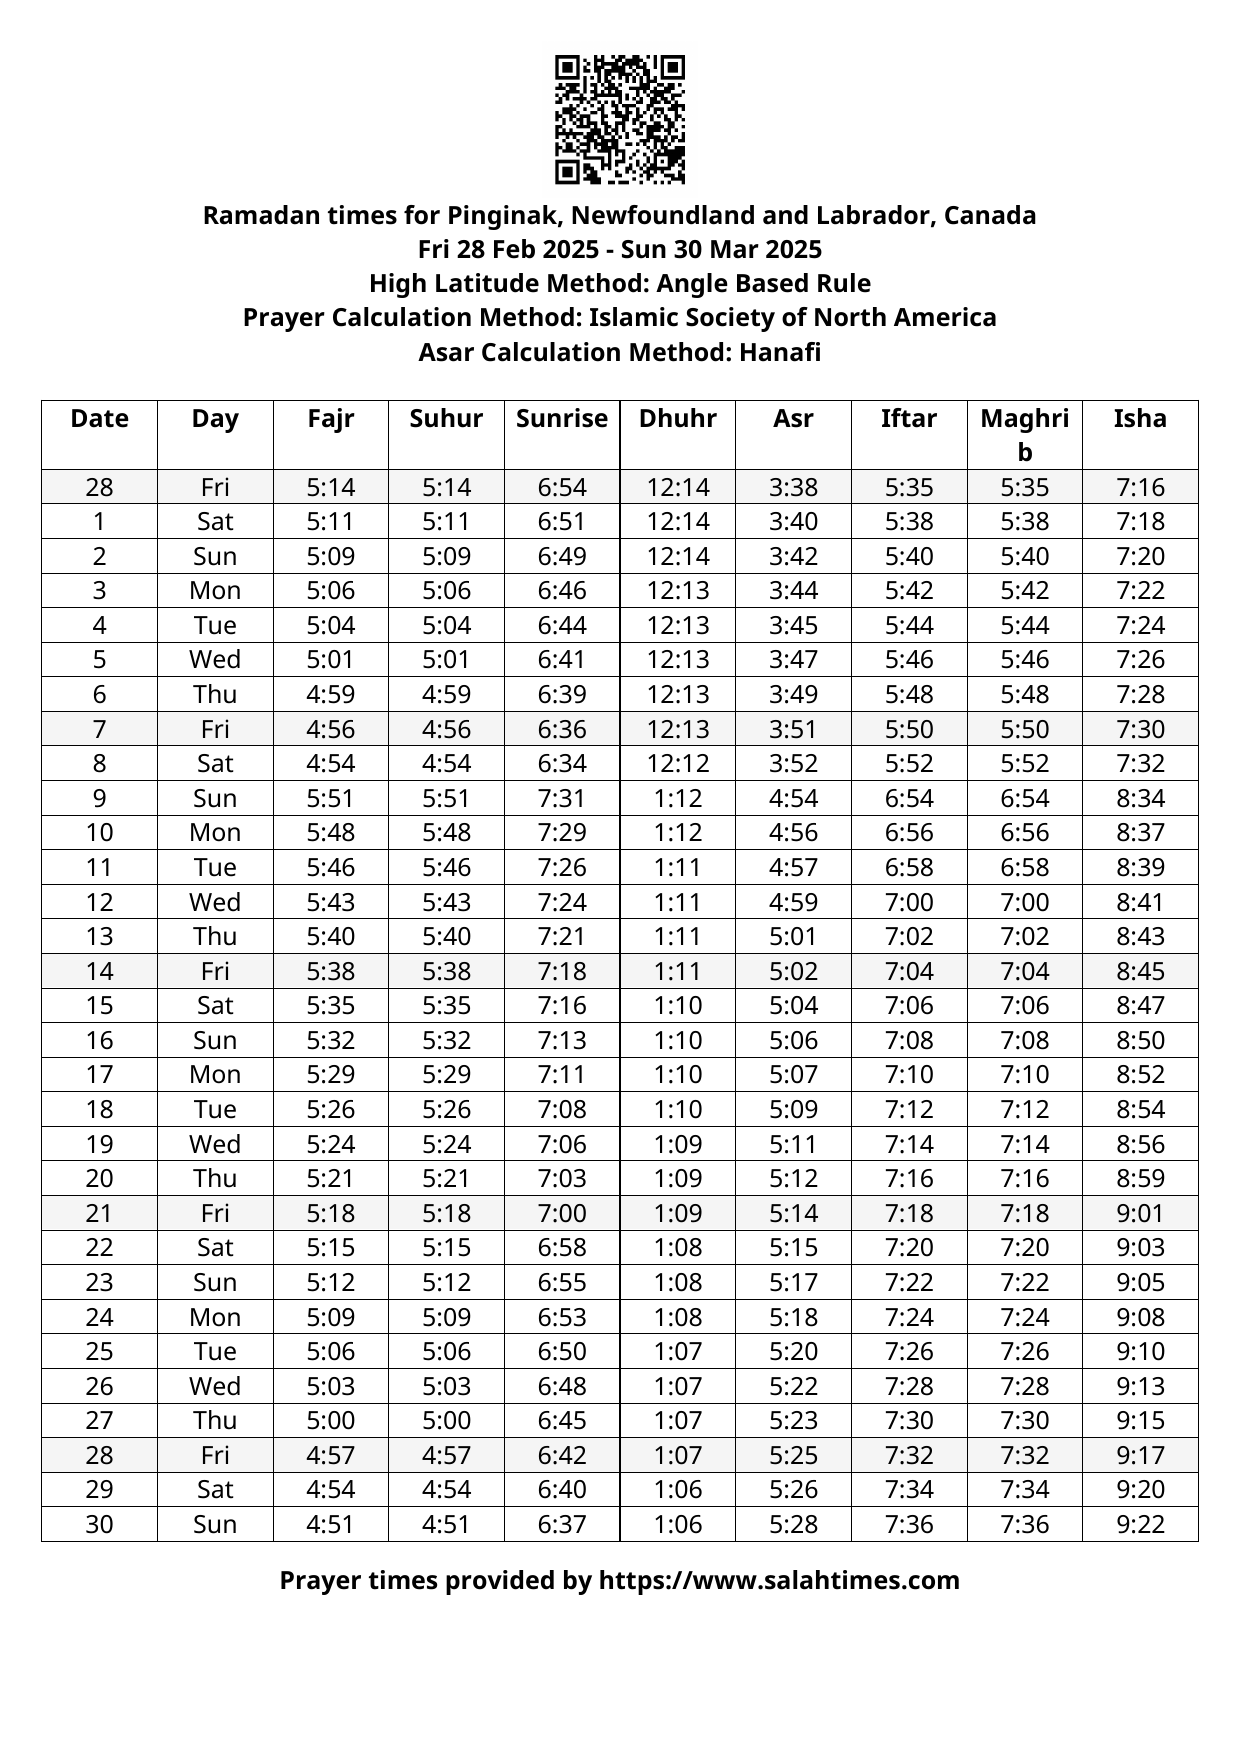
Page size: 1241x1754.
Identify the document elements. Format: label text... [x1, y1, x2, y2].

table_cell 3:44 [736, 574, 851, 607]
table_cell 1:09 [621, 1161, 735, 1195]
table_cell 6:37 [505, 1507, 619, 1541]
table_cell 29 [42, 1473, 157, 1506]
table_cell 7:22 [1083, 574, 1198, 607]
table_cell 5:29 [274, 1058, 388, 1091]
table_header Isha [1083, 401, 1198, 469]
table_cell 3:45 [736, 608, 851, 642]
table_cell 3:52 [736, 746, 851, 780]
table_cell 5:12 [389, 1265, 504, 1299]
table_cell 5:48 [389, 816, 504, 849]
table_cell 5:09 [274, 539, 388, 572]
table_cell 5 [42, 643, 157, 676]
text Asar Calculation Method: Hanafi [42, 334, 1198, 368]
table_cell 5:11 [736, 1127, 851, 1160]
table_cell 20 [42, 1161, 157, 1195]
table_cell 5:06 [736, 1023, 851, 1057]
table_cell 4:54 [389, 1473, 504, 1506]
table_cell 12:13 [621, 574, 735, 607]
table_cell 6:58 [505, 1231, 619, 1264]
table_cell 7:24 [852, 1300, 967, 1333]
table_cell 6:50 [505, 1334, 619, 1368]
table_cell 3:40 [736, 504, 851, 538]
table_cell 5:24 [274, 1127, 388, 1160]
table_cell 12 [42, 885, 157, 918]
table_cell 8:52 [1083, 1058, 1198, 1091]
table_cell 1:10 [621, 989, 735, 1022]
table_cell 8:37 [1083, 816, 1198, 849]
table_cell Sun [158, 1507, 273, 1541]
table_cell 12:13 [621, 712, 735, 745]
table_cell 5:35 [389, 989, 504, 1022]
table_cell 3:47 [736, 643, 851, 676]
table_cell 30 [42, 1507, 157, 1541]
table_cell 1:06 [621, 1473, 735, 1506]
table_cell Fri [158, 954, 273, 987]
table_cell 5:35 [968, 470, 1082, 503]
table_cell 7:02 [852, 919, 967, 953]
table_cell Wed [158, 643, 273, 676]
table_cell 5:01 [274, 643, 388, 676]
table_cell 5:06 [389, 574, 504, 607]
table_cell 27 [42, 1404, 157, 1437]
table_cell 5:26 [274, 1092, 388, 1126]
table_cell 9 [42, 781, 157, 814]
table_cell 9:10 [1083, 1334, 1198, 1368]
table_cell 5:00 [389, 1404, 504, 1437]
table_cell 8:41 [1083, 885, 1198, 918]
table_cell 5:26 [736, 1473, 851, 1506]
table_cell 5:12 [274, 1265, 388, 1299]
table_cell 24 [42, 1300, 157, 1333]
table_cell 5:35 [274, 989, 388, 1022]
table_cell 7:18 [1083, 504, 1198, 538]
table_cell 6:49 [505, 539, 619, 572]
table_cell 18 [42, 1092, 157, 1126]
table_header Asr [736, 401, 851, 469]
table_cell Mon [158, 1058, 273, 1091]
table_cell 10 [42, 816, 157, 849]
table_cell 4:56 [274, 712, 388, 745]
table_cell 5:01 [736, 919, 851, 953]
table_cell 6:56 [852, 816, 967, 849]
table_cell 5:21 [274, 1161, 388, 1195]
table_cell 19 [42, 1127, 157, 1160]
table_cell 9:03 [1083, 1231, 1198, 1264]
table_cell 4:54 [389, 746, 504, 780]
table_cell 5:43 [389, 885, 504, 918]
table_cell 12:13 [621, 677, 735, 711]
table_cell 7:30 [1083, 712, 1198, 745]
table_cell 7:11 [505, 1058, 619, 1091]
table_cell 7:26 [968, 1334, 1082, 1368]
table_cell 1:10 [621, 1092, 735, 1126]
table_cell 1:12 [621, 781, 735, 814]
table_cell 5:22 [736, 1369, 851, 1402]
table_cell 28 [42, 1438, 157, 1472]
table_cell 6:44 [505, 608, 619, 642]
table_cell 4 [42, 608, 157, 642]
table_cell 4:59 [736, 885, 851, 918]
table_cell 7:08 [505, 1092, 619, 1126]
text Prayer Calculation Method: Islamic Society of North America [42, 300, 1198, 334]
table_cell 6:46 [505, 574, 619, 607]
table_cell 4:54 [274, 1473, 388, 1506]
table_cell 9:20 [1083, 1473, 1198, 1506]
table_cell Fri [158, 712, 273, 745]
table_cell 8:43 [1083, 919, 1198, 953]
table_cell Wed [158, 885, 273, 918]
table_cell 9:08 [1083, 1300, 1198, 1333]
table_cell Tue [158, 850, 273, 884]
table_cell 9:01 [1083, 1196, 1198, 1229]
table_cell 1:12 [621, 816, 735, 849]
table_cell 5:09 [736, 1092, 851, 1126]
table_cell 7:30 [852, 1404, 967, 1437]
table_cell Thu [158, 919, 273, 953]
table_cell 1:10 [621, 1023, 735, 1057]
table_cell 8 [42, 746, 157, 780]
table_cell 5:06 [389, 1334, 504, 1368]
table_cell 5:23 [736, 1404, 851, 1437]
table_cell 7:22 [852, 1265, 967, 1299]
table_cell 4:57 [389, 1438, 504, 1472]
table_cell 7:24 [505, 885, 619, 918]
table_cell 5:04 [274, 608, 388, 642]
table_cell 7:30 [968, 1404, 1082, 1437]
table_cell 1:11 [621, 850, 735, 884]
table_cell Sun [158, 539, 273, 572]
table_cell 5:24 [389, 1127, 504, 1160]
table_cell 7:34 [968, 1473, 1082, 1506]
table_cell 8:54 [1083, 1092, 1198, 1126]
table_cell 7:18 [968, 1196, 1082, 1229]
table_header Suhur [389, 401, 504, 469]
table_cell 1:11 [621, 954, 735, 987]
table_cell 1:08 [621, 1300, 735, 1333]
table_cell 7:20 [1083, 539, 1198, 572]
table_cell Sat [158, 1473, 273, 1506]
table_cell 6:40 [505, 1473, 619, 1506]
table_cell 12:14 [621, 504, 735, 538]
table_cell 9:17 [1083, 1438, 1198, 1472]
table_cell 7:06 [968, 989, 1082, 1022]
table_cell Sat [158, 1231, 273, 1264]
table_cell 9:05 [1083, 1265, 1198, 1299]
table_cell Fri [158, 1196, 273, 1229]
table_cell 6:41 [505, 643, 619, 676]
table_cell 3:42 [736, 539, 851, 572]
table_cell 5:28 [736, 1507, 851, 1541]
table_cell 5:06 [274, 1334, 388, 1368]
table_cell 1:06 [621, 1507, 735, 1541]
table_cell 7:32 [1083, 746, 1198, 780]
table_cell Tue [158, 1092, 273, 1126]
table_cell 5:48 [274, 816, 388, 849]
table_cell 5:48 [852, 677, 967, 711]
table_cell Thu [158, 1404, 273, 1437]
table_cell 6 [42, 677, 157, 711]
table_cell Fri [158, 1438, 273, 1472]
table_cell 5:03 [389, 1369, 504, 1402]
table_cell 5:01 [389, 643, 504, 676]
table_cell Mon [158, 1300, 273, 1333]
table_cell 5:38 [852, 504, 967, 538]
table_cell 5:46 [852, 643, 967, 676]
table_cell 7:28 [852, 1369, 967, 1402]
table_cell 5:40 [274, 919, 388, 953]
table_cell 7:26 [852, 1334, 967, 1368]
table_header Day [158, 401, 273, 469]
table_cell 7:00 [852, 885, 967, 918]
table_cell 7:31 [505, 781, 619, 814]
table_cell 8:34 [1083, 781, 1198, 814]
table_cell 7:06 [505, 1127, 619, 1160]
table_cell 1:10 [621, 1058, 735, 1091]
table_cell 5:15 [736, 1231, 851, 1264]
table_cell 7:34 [852, 1473, 967, 1506]
table_cell 7:29 [505, 816, 619, 849]
table_cell 7:03 [505, 1161, 619, 1195]
table_cell 12:14 [621, 539, 735, 572]
table_cell 8:39 [1083, 850, 1198, 884]
table_cell 7:02 [968, 919, 1082, 953]
table_cell 7:08 [968, 1023, 1082, 1057]
table_cell 5:48 [968, 677, 1082, 711]
table_cell 5:38 [389, 954, 504, 987]
table_cell Wed [158, 1127, 273, 1160]
table_cell 7 [42, 712, 157, 745]
table_cell 14 [42, 954, 157, 987]
table_cell Tue [158, 1334, 273, 1368]
table_cell 5:38 [274, 954, 388, 987]
table_cell 7:32 [968, 1438, 1082, 1472]
table_cell 7:20 [968, 1231, 1082, 1264]
table_cell 5:04 [736, 989, 851, 1022]
table_cell 1:07 [621, 1438, 735, 1472]
table_cell 4:54 [736, 781, 851, 814]
table_cell 7:04 [968, 954, 1082, 987]
table_cell 8:47 [1083, 989, 1198, 1022]
table_cell 1:09 [621, 1127, 735, 1160]
table_cell 5:26 [389, 1092, 504, 1126]
table_cell Sat [158, 504, 273, 538]
picture [542, 41, 699, 198]
table_cell 4:57 [736, 850, 851, 884]
table_cell 16 [42, 1023, 157, 1057]
table_cell 4:51 [274, 1507, 388, 1541]
table_cell 5:02 [736, 954, 851, 987]
table_cell 5:40 [968, 539, 1082, 572]
table_cell 1 [42, 504, 157, 538]
table_cell 6:58 [852, 850, 967, 884]
text High Latitude Method: Angle Based Rule [42, 266, 1198, 300]
table_cell 7:36 [852, 1507, 967, 1541]
table_header Maghrib [968, 401, 1082, 469]
table_cell 1:07 [621, 1404, 735, 1437]
table_cell Mon [158, 574, 273, 607]
table_cell 7:04 [852, 954, 967, 987]
table_header Dhuhr [621, 401, 735, 469]
table_cell 5:18 [736, 1300, 851, 1333]
table_cell 6:45 [505, 1404, 619, 1437]
table_cell 15 [42, 989, 157, 1022]
table_cell 1:08 [621, 1231, 735, 1264]
table_cell 5:03 [274, 1369, 388, 1402]
table_cell 7:14 [968, 1127, 1082, 1160]
table_cell 7:10 [852, 1058, 967, 1091]
table_cell 7:22 [968, 1265, 1082, 1299]
table_cell 5:40 [389, 919, 504, 953]
table_cell 4:59 [274, 677, 388, 711]
table_cell 5:44 [968, 608, 1082, 642]
table_cell 7:21 [505, 919, 619, 953]
table_cell 7:16 [968, 1161, 1082, 1195]
table_cell 4:59 [389, 677, 504, 711]
table_cell Wed [158, 1369, 273, 1402]
table_cell 5:14 [274, 470, 388, 503]
table_cell Sun [158, 1265, 273, 1299]
table_cell 5:38 [968, 504, 1082, 538]
table_cell 7:13 [505, 1023, 619, 1057]
table_cell 5:09 [274, 1300, 388, 1333]
table_cell 5:50 [852, 712, 967, 745]
table_cell 5:12 [736, 1161, 851, 1195]
table_cell 5:32 [274, 1023, 388, 1057]
table_cell 3:51 [736, 712, 851, 745]
table_cell 4:54 [274, 746, 388, 780]
table_cell 7:18 [852, 1196, 967, 1229]
table_cell Thu [158, 677, 273, 711]
table_cell 3:49 [736, 677, 851, 711]
table_cell 5:51 [274, 781, 388, 814]
table_cell 9:15 [1083, 1404, 1198, 1437]
table_cell 3 [42, 574, 157, 607]
table_cell 12:12 [621, 746, 735, 780]
table_cell 5:11 [274, 504, 388, 538]
table_cell 6:48 [505, 1369, 619, 1402]
table_cell 1:11 [621, 885, 735, 918]
table_cell 5:43 [274, 885, 388, 918]
table_cell Mon [158, 816, 273, 849]
table_cell 25 [42, 1334, 157, 1368]
table_cell 7:12 [968, 1092, 1082, 1126]
table_cell 5:04 [389, 608, 504, 642]
table_cell 6:34 [505, 746, 619, 780]
table_cell 5:09 [389, 539, 504, 572]
table_cell 5:15 [389, 1231, 504, 1264]
table_header Iftar [852, 401, 967, 469]
table_cell 8:59 [1083, 1161, 1198, 1195]
table_cell 7:16 [852, 1161, 967, 1195]
table_cell 11 [42, 850, 157, 884]
table_cell 6:55 [505, 1265, 619, 1299]
table_cell 1:07 [621, 1369, 735, 1402]
table_cell 5:52 [852, 746, 967, 780]
table_cell 7:16 [505, 989, 619, 1022]
table_cell 28 [42, 470, 157, 503]
table_cell 5:00 [274, 1404, 388, 1437]
table_cell 5:18 [389, 1196, 504, 1229]
table_cell 4:56 [389, 712, 504, 745]
text Ramadan times for Pinginak, Newfoundland and Labrador, Canada [42, 198, 1198, 232]
table_cell 1:07 [621, 1334, 735, 1368]
table_cell Thu [158, 1161, 273, 1195]
table_cell 7:00 [505, 1196, 619, 1229]
table_cell 5:42 [968, 574, 1082, 607]
table_cell 12:14 [621, 470, 735, 503]
table_cell 7:10 [968, 1058, 1082, 1091]
table_cell Sat [158, 746, 273, 780]
table_cell 7:36 [968, 1507, 1082, 1541]
table_cell Sat [158, 989, 273, 1022]
table_cell 5:15 [274, 1231, 388, 1264]
table_cell 12:13 [621, 608, 735, 642]
table_cell 7:08 [852, 1023, 967, 1057]
text Prayer times provided by https://www.salahtimes.com [42, 1563, 1198, 1597]
table_cell 1:09 [621, 1196, 735, 1229]
table_cell 6:36 [505, 712, 619, 745]
table_cell 5:52 [968, 746, 1082, 780]
table_cell 7:16 [1083, 470, 1198, 503]
table_cell 8:56 [1083, 1127, 1198, 1160]
table_cell 6:39 [505, 677, 619, 711]
table_cell 7:26 [1083, 643, 1198, 676]
table_cell 6:54 [852, 781, 967, 814]
table_cell 7:26 [505, 850, 619, 884]
table_cell 1:11 [621, 919, 735, 953]
table_cell 5:50 [968, 712, 1082, 745]
table_cell 23 [42, 1265, 157, 1299]
table_cell 5:14 [389, 470, 504, 503]
table_cell 5:18 [274, 1196, 388, 1229]
table_cell 26 [42, 1369, 157, 1402]
table_cell 6:56 [968, 816, 1082, 849]
table_cell 5:14 [736, 1196, 851, 1229]
table_cell 6:54 [968, 781, 1082, 814]
table_cell 5:17 [736, 1265, 851, 1299]
table_cell 5:40 [852, 539, 967, 572]
table_cell 6:42 [505, 1438, 619, 1472]
table_cell 7:18 [505, 954, 619, 987]
table_cell 5:20 [736, 1334, 851, 1368]
table_cell 7:14 [852, 1127, 967, 1160]
table_cell 5:32 [389, 1023, 504, 1057]
table_cell 5:25 [736, 1438, 851, 1472]
table_cell 12:13 [621, 643, 735, 676]
table_cell 5:11 [389, 504, 504, 538]
table_cell 1:08 [621, 1265, 735, 1299]
table_cell 7:24 [968, 1300, 1082, 1333]
table_cell 7:32 [852, 1438, 967, 1472]
table_cell 7:28 [968, 1369, 1082, 1402]
table_cell Sun [158, 781, 273, 814]
table_cell 5:09 [389, 1300, 504, 1333]
table_cell 7:24 [1083, 608, 1198, 642]
table_cell 8:45 [1083, 954, 1198, 987]
table_header Sunrise [505, 401, 619, 469]
table_cell 7:06 [852, 989, 967, 1022]
table_header Fajr [274, 401, 388, 469]
table_cell 7:12 [852, 1092, 967, 1126]
table_cell 5:46 [968, 643, 1082, 676]
table_cell Tue [158, 608, 273, 642]
table_cell 5:06 [274, 574, 388, 607]
table_cell 8:50 [1083, 1023, 1198, 1057]
table_cell 4:51 [389, 1507, 504, 1541]
table_cell 5:21 [389, 1161, 504, 1195]
table_cell 5:35 [852, 470, 967, 503]
table_cell 13 [42, 919, 157, 953]
table_cell 9:22 [1083, 1507, 1198, 1541]
table_cell 6:51 [505, 504, 619, 538]
table_cell 7:00 [968, 885, 1082, 918]
table_header Date [42, 401, 157, 469]
table_cell 22 [42, 1231, 157, 1264]
table_cell 6:54 [505, 470, 619, 503]
table_cell 5:46 [389, 850, 504, 884]
table_cell 5:42 [852, 574, 967, 607]
text Fri 28 Feb 2025 - Sun 30 Mar 2025 [42, 232, 1198, 266]
table_cell 5:07 [736, 1058, 851, 1091]
table_cell 21 [42, 1196, 157, 1229]
table_cell 4:56 [736, 816, 851, 849]
table_cell 6:53 [505, 1300, 619, 1333]
table_cell Fri [158, 470, 273, 503]
table_cell 5:51 [389, 781, 504, 814]
table_cell 6:58 [968, 850, 1082, 884]
table_cell 2 [42, 539, 157, 572]
table_cell 3:38 [736, 470, 851, 503]
table_cell 5:44 [852, 608, 967, 642]
table_cell 7:20 [852, 1231, 967, 1264]
table_cell 17 [42, 1058, 157, 1091]
table_cell 5:46 [274, 850, 388, 884]
table_cell 7:28 [1083, 677, 1198, 711]
table_cell 5:29 [389, 1058, 504, 1091]
table_cell 4:57 [274, 1438, 388, 1472]
table_cell Sun [158, 1023, 273, 1057]
table_cell 9:13 [1083, 1369, 1198, 1402]
